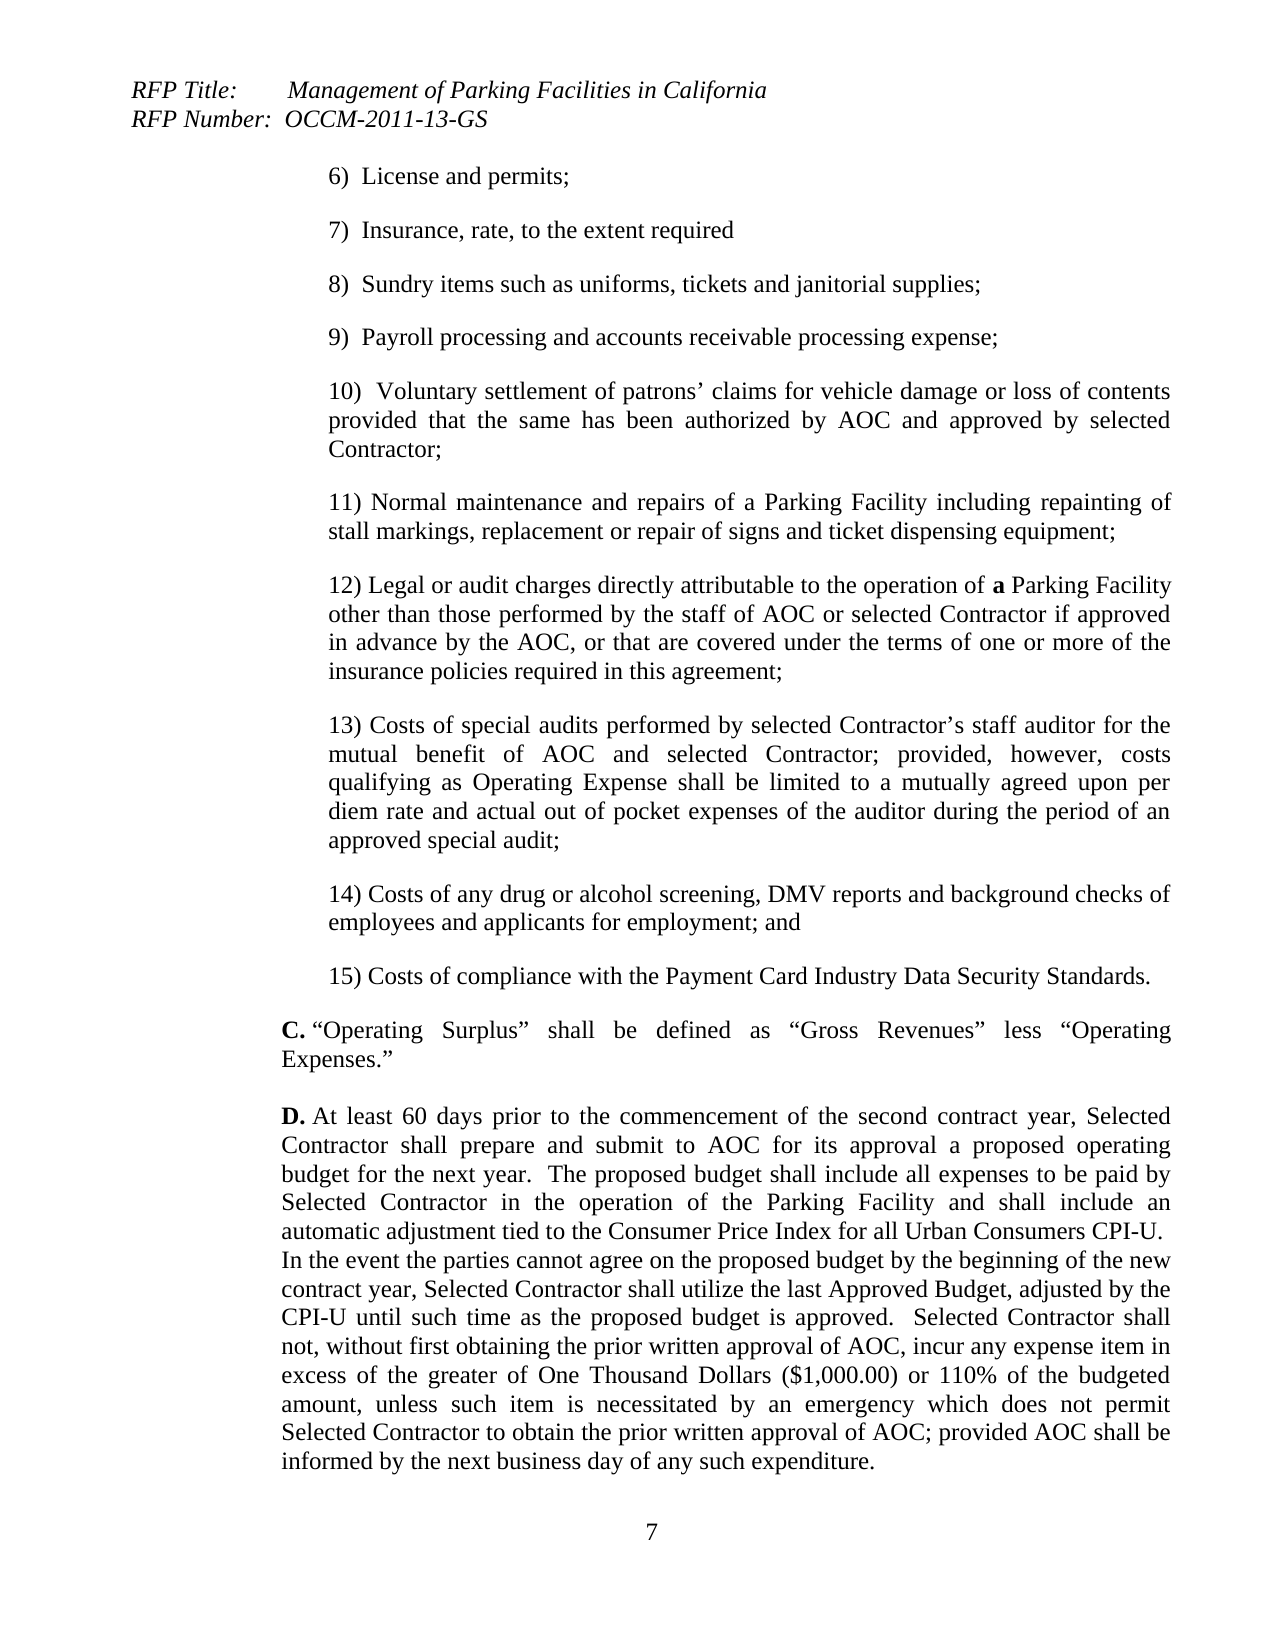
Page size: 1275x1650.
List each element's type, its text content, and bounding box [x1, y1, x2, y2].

list 9) Payroll processing and accounts receivable processing expense; [328, 322, 1172, 351]
list At least 60 days prior to the commencement of the second contract year, Selected Contractor shall prepare and submit to AOC for its approval a proposed operating budget for the next year. The proposed budget shall include all expenses to be paid by Selected Contractor in the operation of the Parking Facility and shall include an automatic adjustment tied to the Consumer Price Index for all Urban Consumers CPI-U. [281, 1101, 1172, 1245]
list 14) Costs of any drug or alcohol screening, DMV reports and background checks of employees and applicants for employment; and [328, 879, 1172, 936]
list 7) Insurance, rate, to the extent required [328, 215, 1172, 244]
list 6) License and permits; [328, 161, 1172, 190]
list 11) Normal maintenance and repairs of a Parking Facility including repainting of stall markings, replacement or repair of signs and ticket dispensing equipment; [328, 487, 1172, 545]
list 15) Costs of compliance with the Payment Card Industry Data Security Standards. [328, 961, 1172, 990]
list 12) Legal or audit charges directly attributable to the operation of a Parking Facility other than those performed by the staff of AOC or selected Contractor if approved in advance by the AOC, or that are covered under the terms of one or more of the insurance policies required in this agreement; [328, 570, 1172, 685]
list 8) Sundry items such as uniforms, tickets and janitorial supplies; [328, 269, 1172, 297]
list 10) Voluntary settlement of patrons’ claims for vehicle damage or loss of contents provided that the same has been authorized by AOC and approved by selected Contractor; [328, 376, 1172, 462]
list “Operating Surplus” shall be defined as “Gross Revenues” less “Operating Expenses.” [281, 1015, 1172, 1072]
text In the event the parties cannot agree on the proposed budget by the beginning of the new contract year, Selected Contractor shall utilize the last Approved Budget, adjusted by the CPI-U until such time as the proposed budget is approved. Selected Contractor shall not, without first obtaining the prior written approval of AOC, incur any expense item in excess of the greater of One Thousand Dollars ($1,000.00) or 110% of the budgeted amount, unless such item is necessitated by an emergency which does not permit Selected Contractor to obtain the prior written approval of AOC; provided AOC shall be informed by the next business day of any such expenditure. [281, 1245, 1172, 1475]
list 13) Costs of special audits performed by selected Contractor’s staff auditor for the mutual benefit of AOC and selected Contractor; provided, however, costs qualifying as Operating Expense shall be limited to a mutually agreed upon per diem rate and actual out of pocket expenses of the auditor during the period of an approved special audit; [328, 710, 1172, 854]
